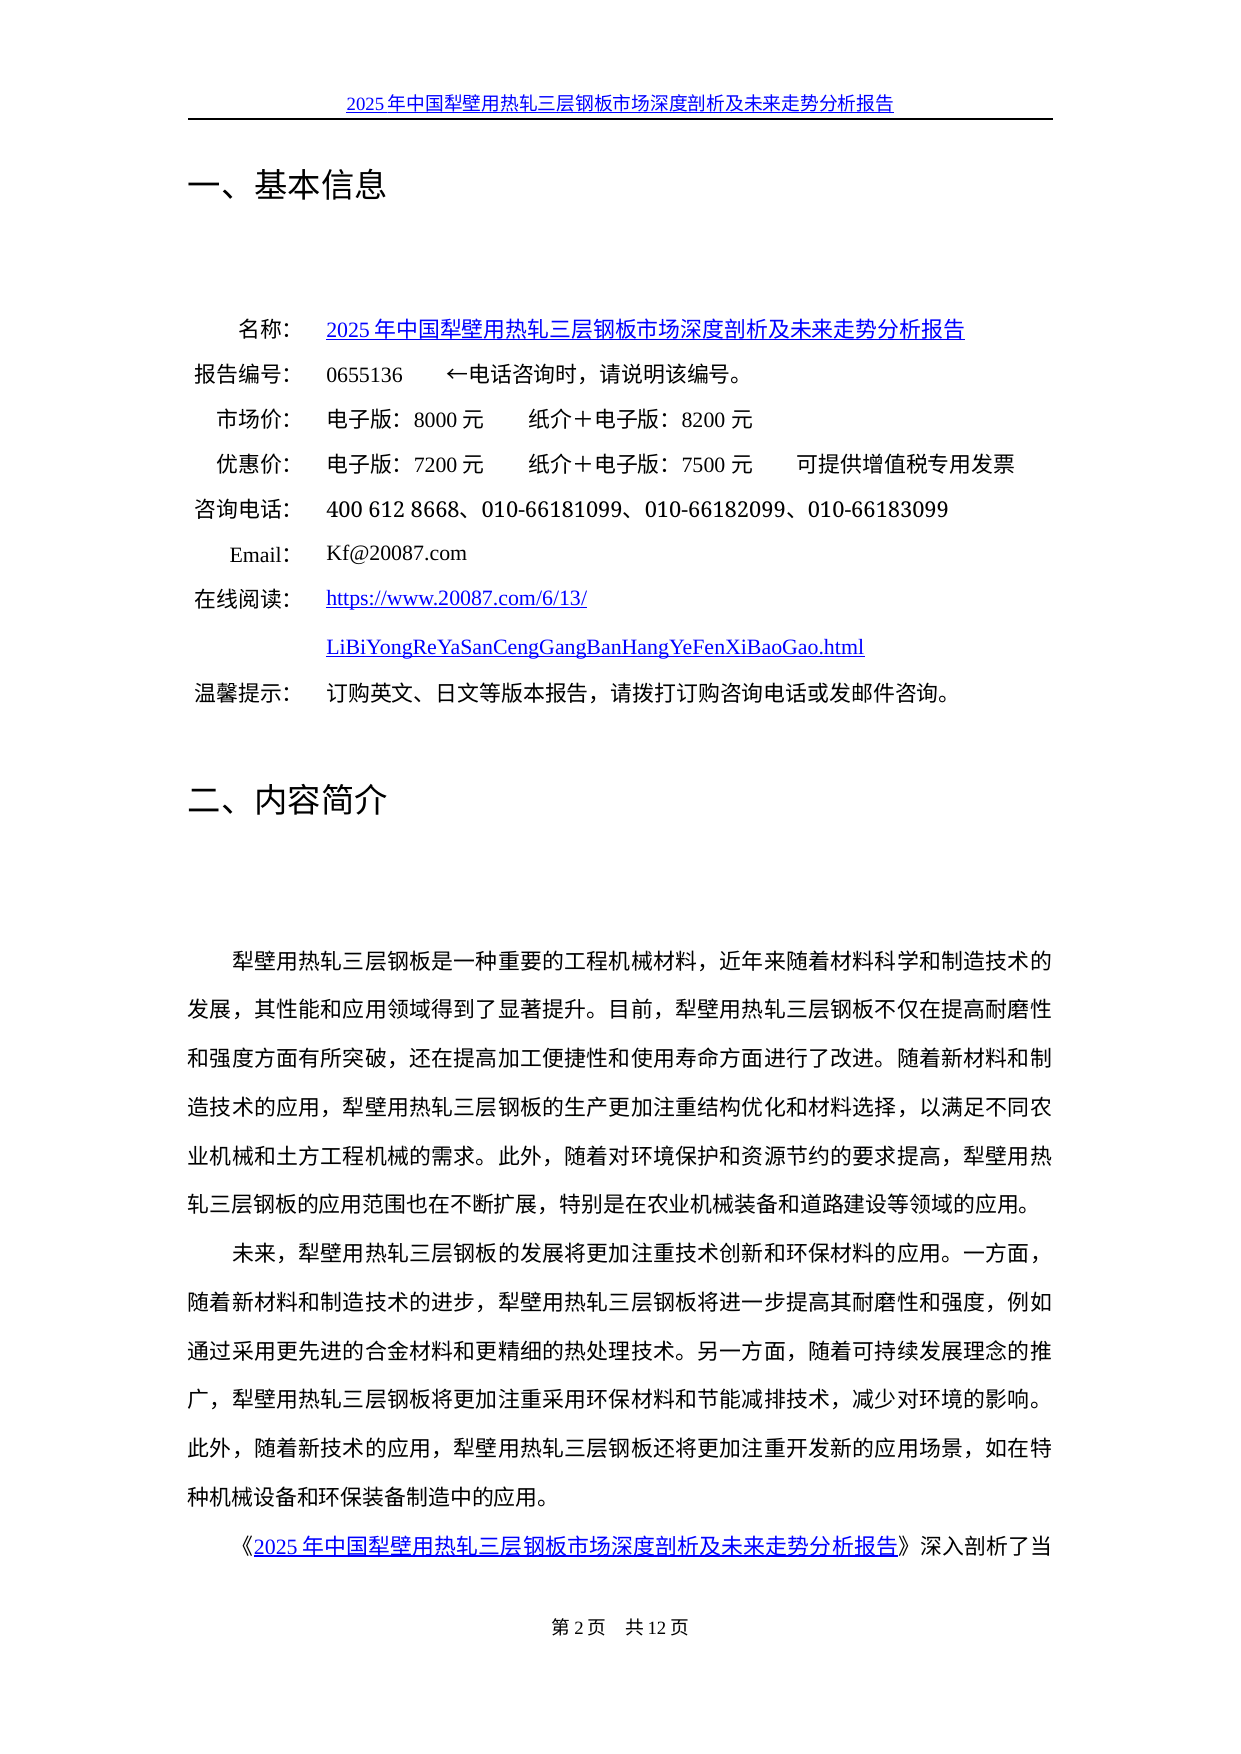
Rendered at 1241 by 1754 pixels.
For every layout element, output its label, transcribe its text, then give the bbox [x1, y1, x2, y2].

table_cell 电子版：7200 元 纸介＋电子版：7500 元 可提供增值税专用发票 [315, 447, 1073, 492]
title 一、基本信息 [187, 150, 1053, 215]
table_cell [315, 582, 1073, 675]
table_cell Email： [167, 537, 315, 582]
table_cell 电子版：8000 元 纸介＋电子版：8200 元 [315, 402, 1073, 447]
table_cell Kf@20087.com [315, 537, 1073, 582]
title 二、内容简介 [187, 766, 1053, 831]
table_cell 订购英文、日文等版本报告，请拨打订购咨询电话或发邮件咨询。 [315, 675, 1073, 720]
table_cell 市场价： [167, 402, 315, 447]
table_header 名称： [167, 312, 315, 357]
table_header 2025年中国犁壁用热轧三层钢板市场深度剖析及未来走势分析报告 [315, 312, 1073, 357]
table_cell 咨询电话： [167, 492, 315, 537]
table_cell 在线阅读： [167, 582, 315, 675]
table_cell 优惠价： [167, 447, 315, 492]
table_cell 报告编号： [167, 357, 315, 402]
table_cell 0655136 ←电话咨询时，请说明该编号。 [315, 357, 1073, 402]
table_cell 400 612 8668、010-66181099、010-66182099、010-66183099 [315, 492, 1073, 537]
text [187, 943, 1053, 1561]
table_cell 温馨提示： [167, 675, 315, 720]
